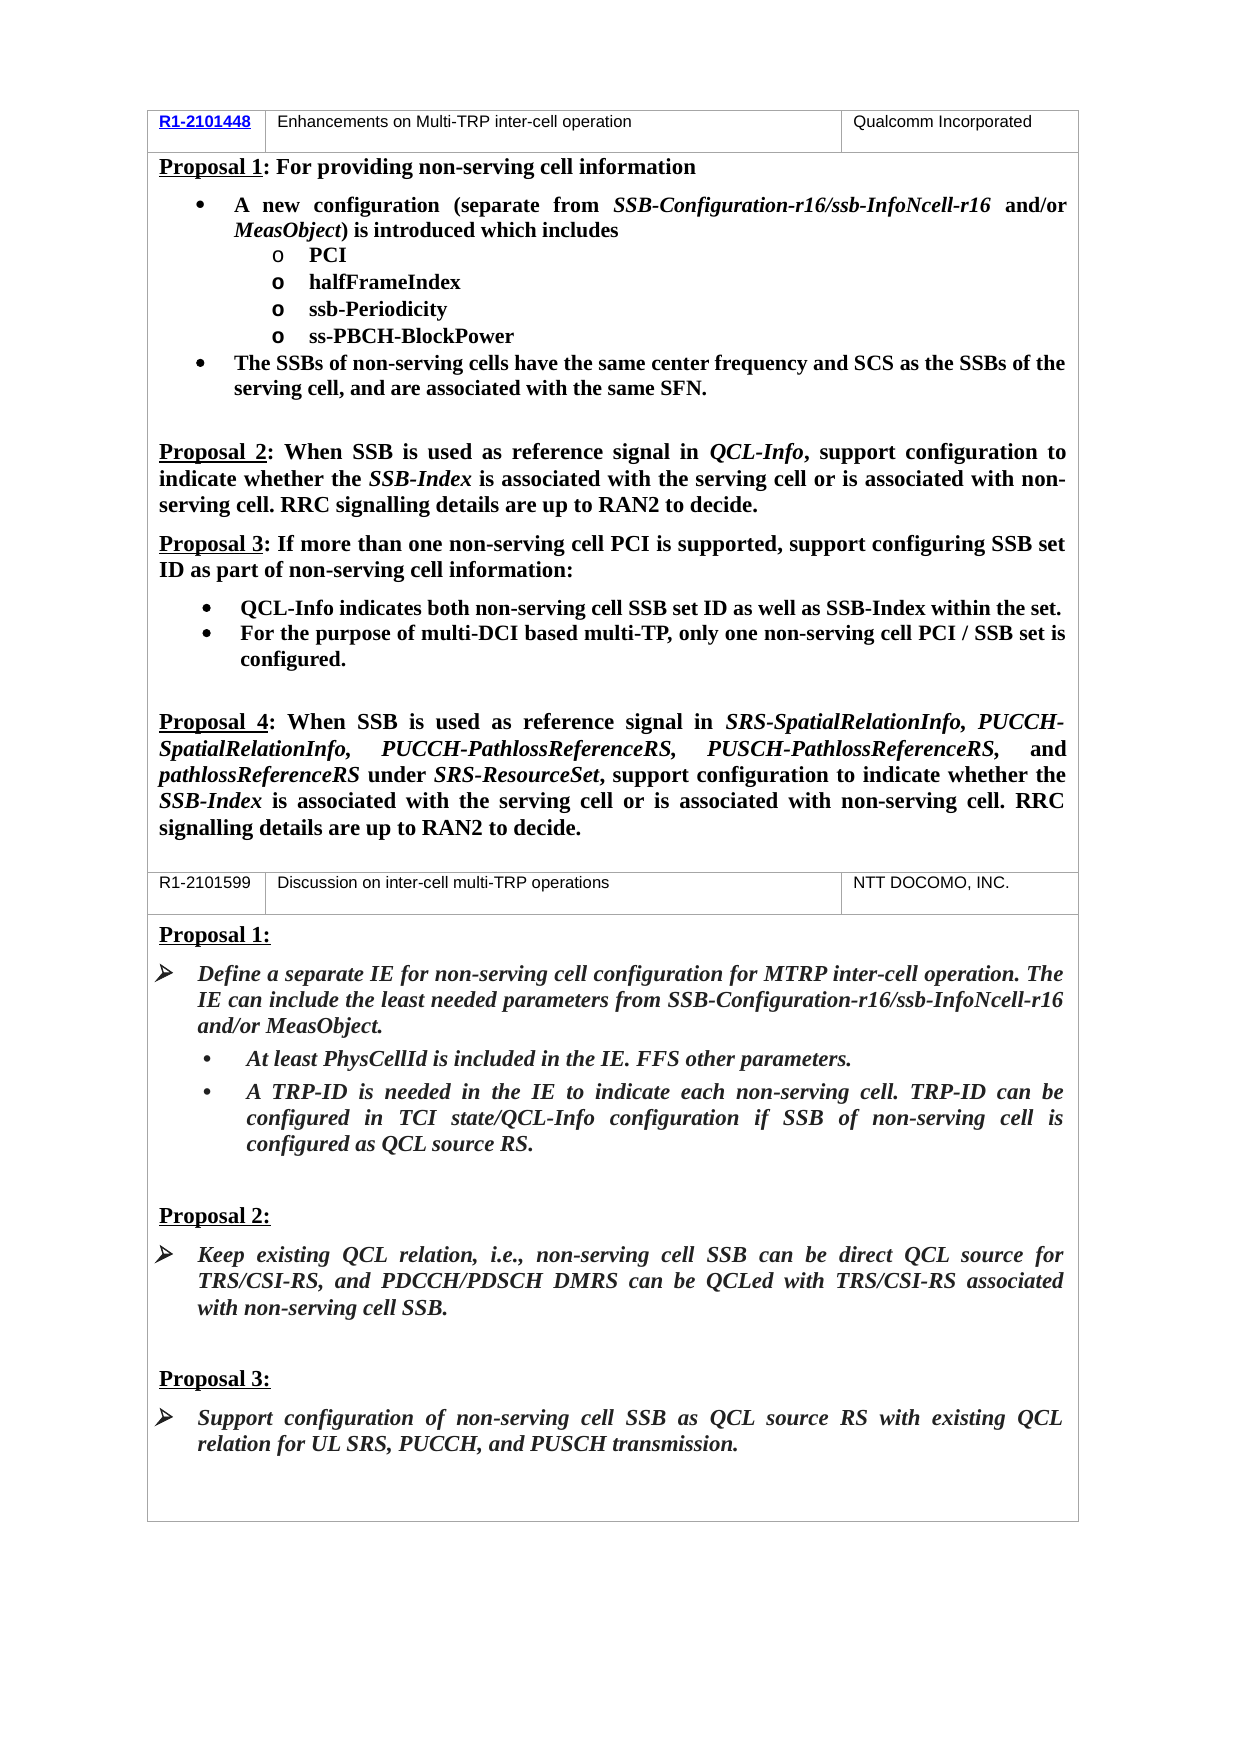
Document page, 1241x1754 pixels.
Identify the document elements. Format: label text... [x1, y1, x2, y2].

table_cell R1-2101599 [148, 873, 265, 913]
table_cell Enhancements on Multi-TRP inter-cell operation [266, 111, 841, 152]
table_cell R1-2101448 [148, 111, 265, 152]
table_cell Discussion on inter-cell multi-TRP operations [266, 873, 841, 913]
table_cell NTT DOCOMO, INC. [842, 873, 1078, 913]
table_cell Qualcomm Incorporated [842, 111, 1078, 152]
table_cell Proposal 1: Define a separate IE for non-serving cell configuration for MTRP inter-cell operation. The IE can include the least needed parameters from SSB-Configuration-r16/ssb-InfoNcell-r16 and/or MeasObject. At least PhysCellId is included in the IE. FFS other parameters. A TRP-ID is needed in the IE to indicate each non-serving cell. TRP-ID can be configured in TCI state/QCL-Info configuration if SSB of non-serving cell is configured as QCL source RS. Proposal 2: Keep existing QCL relation, i.e., non-serving cell SSB can be direct QCL source for TRS/CSI-RS, and PDCCH/PDSCH DMRS can be QCLed with TRS/CSI-RS associated with non-serving cell SSB. Proposal 3: Support configuration of non-serving cell SSB as QCL source RS with existing QCL relation for UL SRS, PUCCH, and PUSCH transmission. [148, 915, 1078, 1521]
table_cell Proposal 1: For providing non-serving cell information A new configuration (separate from SSB-Configuration-r16/ssb-InfoNcell-r16 and/or MeasObject) is introduced which includes PCI halfFrameIndex ssb-Periodicity ss-PBCH-BlockPower The SSBs of non-serving cells have the same center frequency and SCS as the SSBs of the serving cell, and are associated with the same SFN. Proposal 2: When SSB is used as reference signal in QCL-Info, support configuration to indicate whether the SSB-Index is associated with the serving cell or is associated with non-serving cell. RRC signalling details are up to RAN2 to decide. Proposal 3: If more than one non-serving cell PCI is supported, support configuring SSB set ID as part of non-serving cell information: QCL-Info indicates both non-serving cell SSB set ID as well as SSB-Index within the set. For the purpose of multi-DCI based multi-TP, only one non-serving cell PCI / SSB set is configured. Proposal 4: When SSB is used as reference signal in SRS-SpatialRelationInfo, PUCCH-SpatialRelationInfo, PUCCH-PathlossReferenceRS, PUSCH-PathlossReferenceRS, and pathlossReferenceRS under SRS-ResourceSet, support configuration to indicate whether the SSB-Index is associated with the serving cell or is associated with non-serving cell. RRC signalling details are up to RAN2 to decide. [148, 153, 1078, 872]
